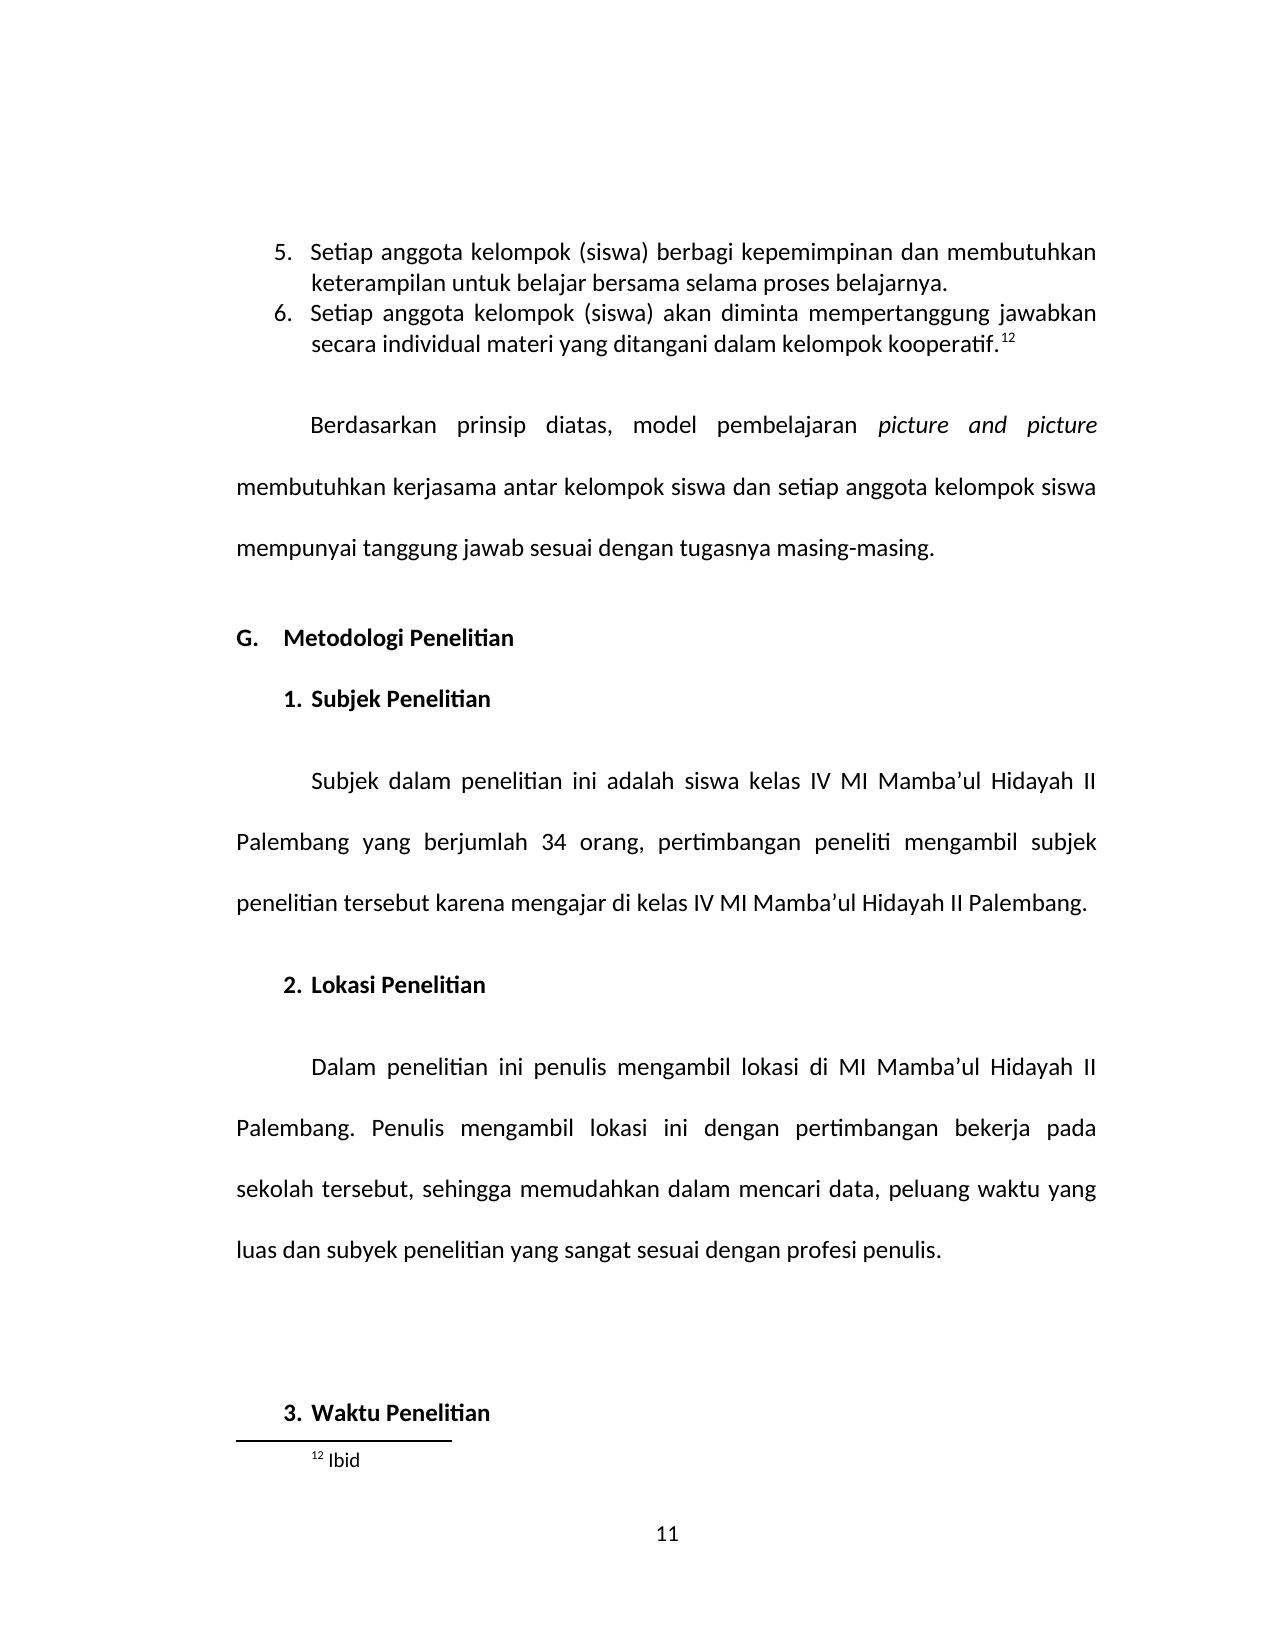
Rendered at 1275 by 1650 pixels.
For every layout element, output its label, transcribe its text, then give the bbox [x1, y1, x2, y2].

list Subjek Penelitian [283, 683, 1098, 713]
list Setiap anggota kelompok (siswa) akan diminta mempertanggung jawabkan secara individual materi yang ditangani dalam kelompok kooperatif. [274, 297, 1098, 389]
list Waktu Penelitian [283, 1398, 1098, 1428]
list Lokasi Penelitian [283, 969, 1098, 999]
text Berdasarkan prinsip diatas, model pembelajaran picture and picture membutuhkan kerjasama antar kelompok siswa dan setiap anggota kelompok siswa mempunyai tanggung jawab sesuai dengan tugasnya masing-masing. [236, 410, 1098, 562]
text Dalam penelitian ini penulis mengambil lokasi di MI Mamba’ul Hidayah II Palembang. Penulis mengambil lokasi ini dengan pertimbangan bekerja pada sekolah tersebut, sehingga memudahkan dalam mencari data, peluang waktu yang luas dan subyek penelitian yang sangat sesuai dengan profesi penulis. [236, 1051, 1098, 1264]
list Metodologi Penelitian [236, 622, 1098, 652]
text Subjek dalam penelitian ini adalah siswa kelas IV MI Mamba’ul Hidayah II Palembang yang berjumlah 34 orang, pertimbangan peneliti mengambil subjek penelitian tersebut karena mengajar di kelas IV MI Mamba’ul Hidayah II Palembang. [236, 765, 1098, 917]
list Setiap anggota kelompok (siswa) berbagi kepemimpinan dan membutuhkan keterampilan untuk belajar bersama selama proses belajarnya. [274, 236, 1098, 297]
